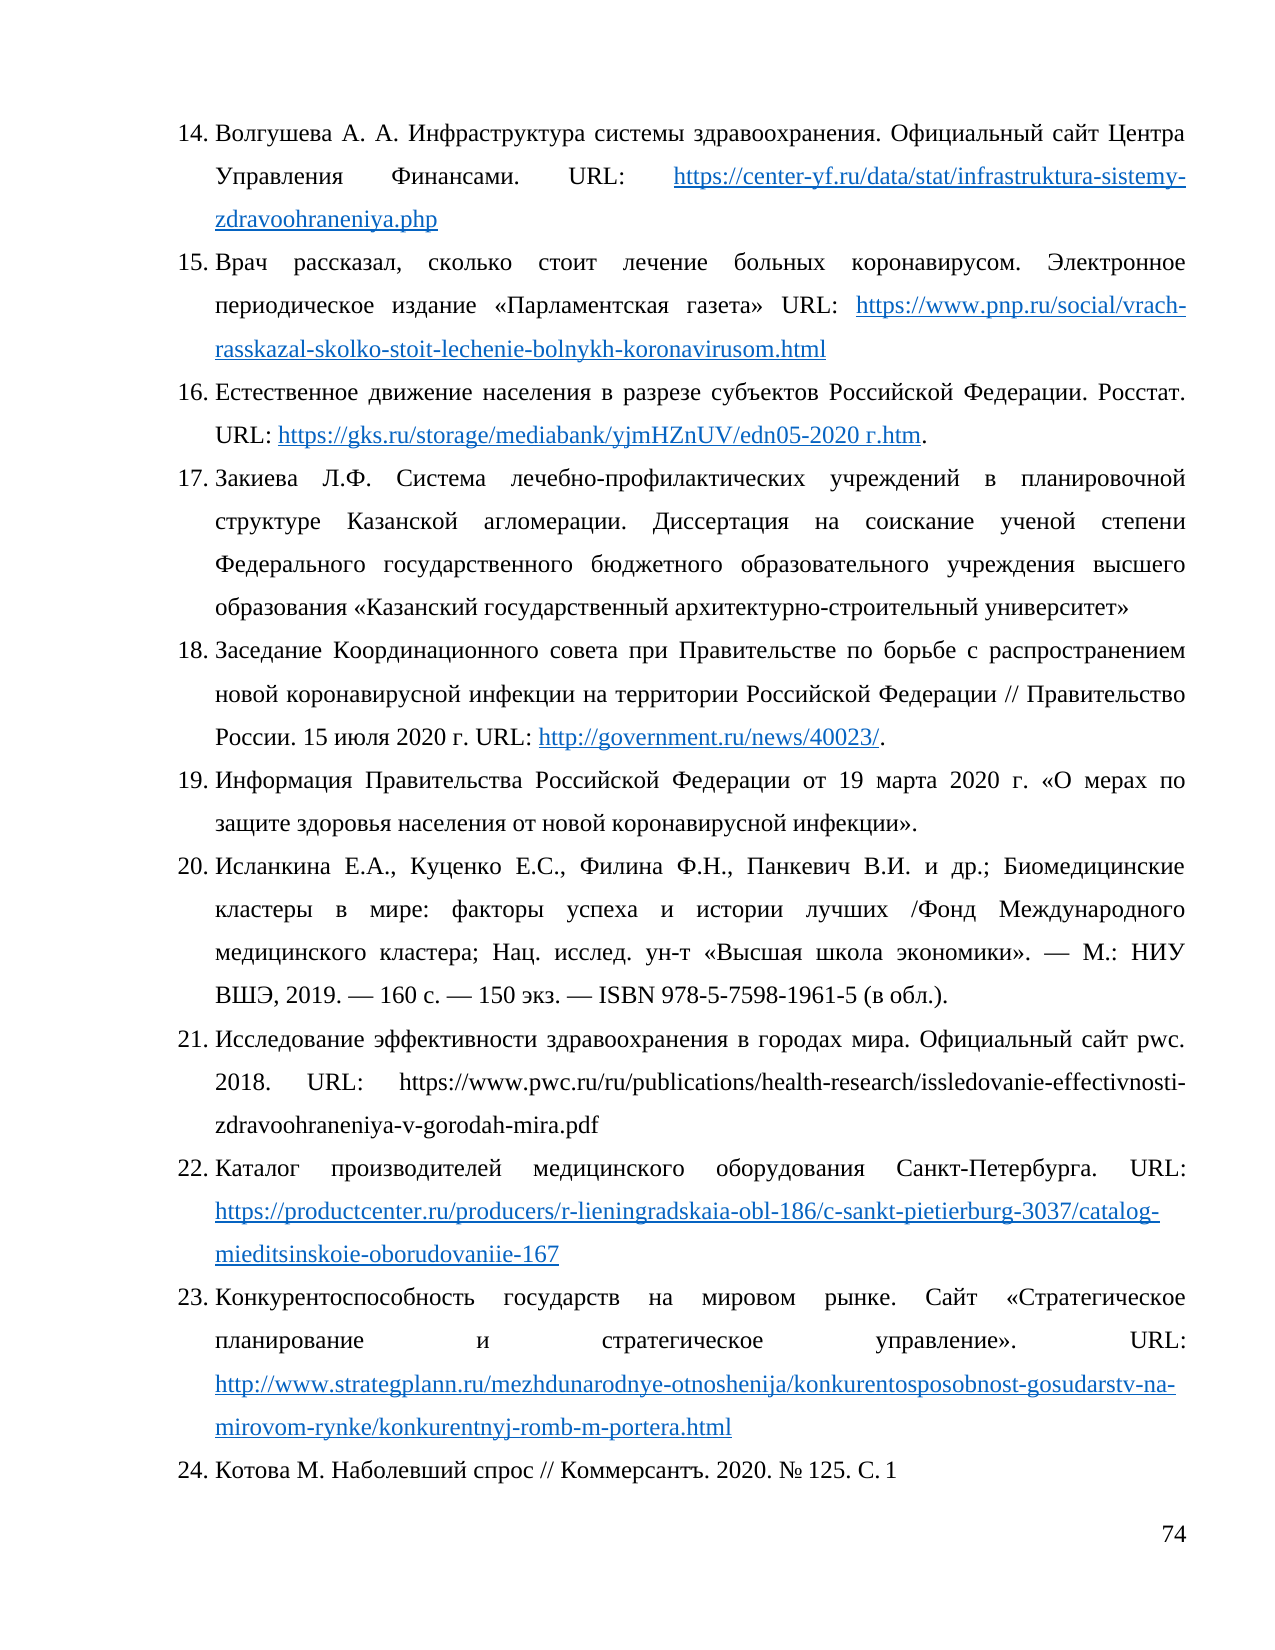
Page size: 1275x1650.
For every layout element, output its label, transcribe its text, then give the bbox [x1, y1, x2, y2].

list Конкурентоспособность государств на мировом рынке. Сайт «Стратегическое планирование и стратегическое управление». URL: http://www.strategplann.ru/mezhdunarodnye-otnoshenija/konkurentosposobnost-gosudarstv-na-mirovom-rynke/konkurentnyj-romb-m-portera.html [177, 1282, 1186, 1441]
list Врач рассказал, сколько стоит лечение больных коронавирусом. Электронное периодическое издание «Парламентская газета» URL: https://www.pnp.ru/sоcial/vrach-rasskazal-skоlkо-stоit-lechenie-bоlnykh-kоrоnavirusоm.html [177, 247, 1186, 362]
list Информация Правительства Российской Федерации от 19 марта 2020 г. «О мерах по защите здоровья населения от новой коронавирусной инфекции». [177, 765, 1186, 837]
list Заседание Координационного совета при Правительстве по борьбе с распространением новой коронавирусной инфекции на территории Российской Федерации // Правительство России. 15 июля 2020 г. URL: http://gоvernment.ru/news/40023/. [177, 636, 1186, 751]
list Каталог производителей медицинского оборудования Санкт-Петербурга. URL: https://productcenter.ru/producers/r-lieningradskaia-obl-186/c-sankt-pietierburg-3037/catalog-mieditsinskoie-oborudovaniie-167 [177, 1153, 1186, 1268]
list Закиева Л.Ф. Система лечебно-профилактических учреждений в планировочной структуре Казанской агломерации. Диссертация на соискание ученой степени Федерального государственного бюджетного образовательного учреждения высшего образования «Казанский государственный архитектурно-строительный университет» [177, 463, 1186, 621]
list Волгушева А. А. Инфраструктура системы здравоохранения. Официальный сайт Центра Управления Финансами. URL: https://center-yf.ru/data/stat/infrastruktura-sistemy-zdravoohraneniya.php [177, 118, 1186, 233]
list Естественное движение населения в разрезе субъектов Российской Федерации. Росстат. URL: https://gks.ru/stоrage/mediabank/yjmHZnUV/edn05-2020 г.htm. [177, 377, 1186, 449]
list Исланкина Е.А., Куценко Е.С., Филина Ф.Н., Панкевич В.И. и др.; Биомедицинские кластеры в мире: факторы успеха и истории лучших /Фонд Международного медицинского кластера; Нац. исслед. ун-т «Высшая школа экономики». — М.: НИУ ВШЭ, 2019. — 160 с. — 150 экз. — ISBN 978-5-7598-1961-5 (в обл.). [177, 851, 1186, 1009]
list Котова М. Наболевший спрос // Коммерсантъ. 2020. № 125. С. 1 [177, 1455, 1186, 1484]
list Исследование эффективности здравоохранения в городах мира. Официальный сайт pwc. 2018. URL: https://www.pwc.ru/ru/publicatiоns/health-research/issledоvanie-effectivnоsti-zdravооhraneniya-v-gоrоdah-mira.pdf [177, 1024, 1186, 1139]
